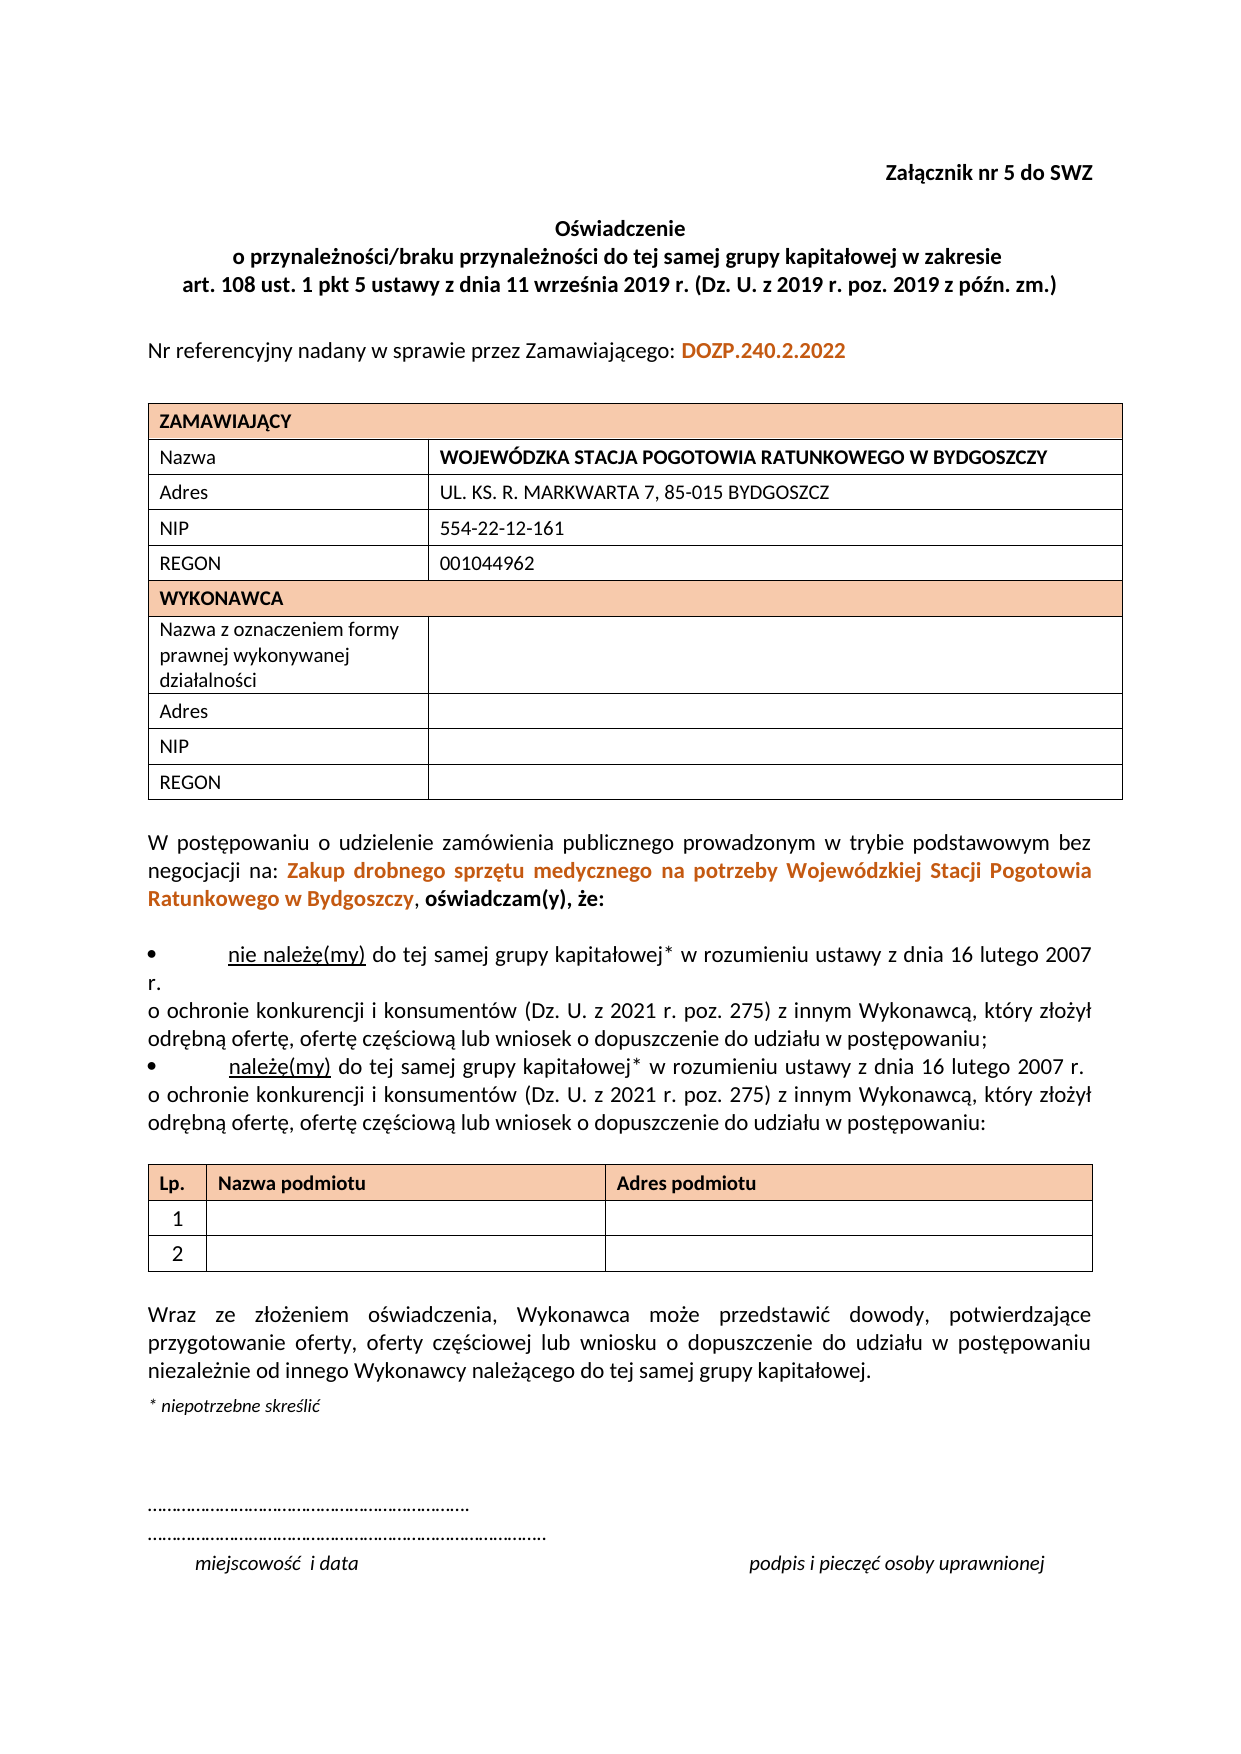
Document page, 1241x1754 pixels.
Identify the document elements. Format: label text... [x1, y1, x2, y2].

text W postępowaniu o udzielenie zamówienia publicznego prowadzonym w trybie podstawowym bez negocjacji na: Zakup drobnego sprzętu medycznego na potrzeby Wojewódzkiej Stacji Pogotowia Ratunkowego w Bydgoszczy, oświadczam(y), że: [148, 828, 1093, 912]
table_cell Nazwa [149, 440, 428, 474]
table_cell NIP [149, 510, 428, 545]
text * niepotrzebne skreślić [148, 1394, 1093, 1417]
text Nr referencyjny nadany w sprawie przez Zamawiającego: DOZP.240.2.2022 [148, 337, 1093, 364]
table_cell Adres [149, 475, 428, 509]
list …………………………………………………………. ……………………………………………………………………….. [148, 1491, 1093, 1546]
text miejscowość i data podpis i pieczęć osoby uprawnionej [148, 1550, 1093, 1575]
table_cell [207, 1236, 605, 1271]
table_cell 554-22-12-161 [429, 510, 1122, 545]
table_cell [429, 765, 1122, 799]
text Załącznik nr 5 do SWZ [148, 158, 1093, 186]
list należę(my) do tej samej grupy kapitałowej* w rozumieniu ustawy z dnia 16 lutego 2007 r. o ochronie konkurencji i konsumentów (Dz. U. z 2021 r. poz. 275) z innym Wykonawcą, który złożył odrębną ofertę, ofertę częściową lub wniosek o dopuszczenie do udziału w postępowaniu: [148, 1052, 1093, 1136]
table_header Lp. [149, 1165, 206, 1200]
text o przynależności/braku przynależności do tej samej grupy kapitałowej w zakresie art. 108 ust. 1 pkt 5 ustawy z dnia 11 września 2019 r. (Dz. U. z 2019 r. poz. 2019 z późn. zm.) [148, 242, 1093, 298]
table_header Nazwa podmiotu [207, 1165, 605, 1200]
table_cell 1 [149, 1201, 206, 1235]
table_header Adres podmiotu [606, 1165, 1092, 1200]
table_cell REGON [149, 765, 428, 799]
text Wraz ze złożeniem oświadczenia, Wykonawca może przedstawić dowody, potwierdzające przygotowanie oferty, oferty częściowej lub wniosku o dopuszczenie do udziału w postępowaniu niezależnie od innego Wykonawcy należącego do tej samej grupy kapitałowej. [148, 1300, 1093, 1384]
list nie należę(my) do tej samej grupy kapitałowej* w rozumieniu ustawy z dnia 16 lutego 2007 r. o ochronie konkurencji i konsumentów (Dz. U. z 2021 r. poz. 275) z innym Wykonawcą, który złożył odrębną ofertę, ofertę częściową lub wniosek o dopuszczenie do udziału w postępowaniu; [148, 940, 1093, 1052]
table_header ZAMAWIAJĄCY [149, 404, 1122, 438]
text Oświadczenie [148, 214, 1093, 242]
table_cell [429, 694, 1122, 728]
table_cell [207, 1201, 605, 1235]
table_cell WYKONAWCA [149, 581, 1122, 616]
table_cell REGON [149, 546, 428, 580]
table_cell 2 [149, 1236, 206, 1271]
table_cell WOJEWÓDZKA STACJA POGOTOWIA RATUNKOWEGO W BYDGOSZCZY [429, 440, 1122, 474]
table_cell UL. KS. R. MARKWARTA 7, 85-015 BYDGOSZCZ [429, 475, 1122, 509]
table_cell [429, 617, 1122, 693]
table_cell [606, 1201, 1092, 1235]
table_cell 001044962 [429, 546, 1122, 580]
table_cell [606, 1236, 1092, 1271]
table_cell Nazwa z oznaczeniem formy prawnej wykonywanej działalności [149, 617, 428, 693]
table_cell Adres [149, 694, 428, 728]
table_cell NIP [149, 729, 428, 764]
table_cell [429, 729, 1122, 764]
